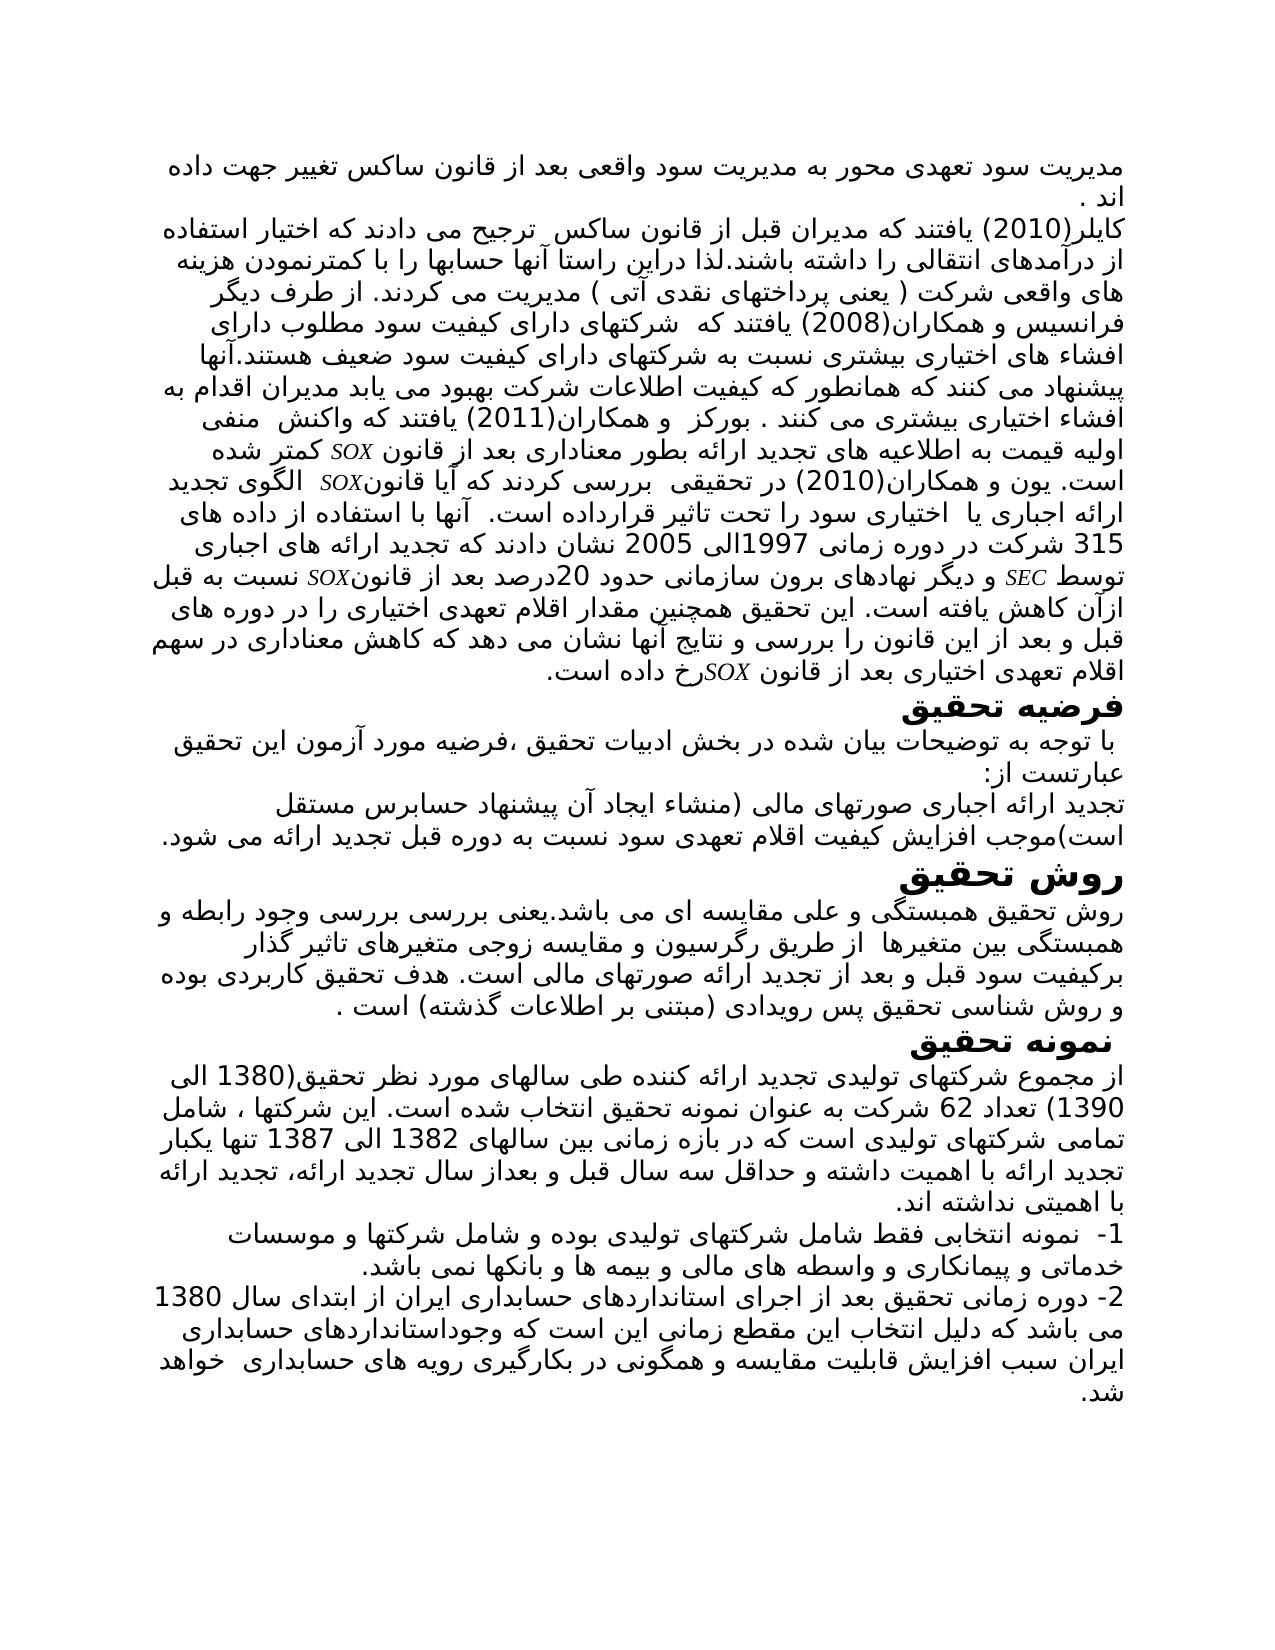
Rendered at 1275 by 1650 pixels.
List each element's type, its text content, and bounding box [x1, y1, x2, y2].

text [150, 150, 1125, 213]
text روش تحقیق همبستگی و علی مقایسه ای می باشد.یعنی بررسی بررسی وجود رابطه و همبستگی بین متغیرها از طریق رگرسیون و مقایسه زوجی متغیرهای تاثیر گذار برکیفیت سود قبل و بعد از تجدید ارائه صورتهای مالی است. هدف تحقیق کاربردی بوده و روش شناسی تحقیق پس رویدادی (مبتنی بر اطلاعات گذشته) است . [150, 895, 1125, 1022]
text کایلر(2010) یافتند که مدیران قبل از قانون ساکس ترجیح می دادند که اختیار استفاده از درآمدهای انتقالی را داشته باشند.لذا دراین راستا آنها حسابها را با کمترنمودن هزینه های واقعی شرکت ( یعنی پرداختهای نقدی آتی ) مدیریت می کردند. از طرف دیگر فرانسیس و همکاران(2008) یافتند که شرکتهای دارای کیفیت سود مطلوب دارای افشاء های اختیاری بیشتری نسبت به شرکتهای دارای کیفیت سود ضعیف هستند.آنها پیشنهاد می کنند که همانطور که کیفیت اطلاعات شرکت بهبود می یابد مدیران اقدام به افشاء اختیاری بیشتری می کنند . بورکز و همکاران(2011) یافتند که واکنش منفی اولیه قیمت به اطلاعیه های تجدید ارائه بطور معناداری بعد از قانون SOX کمتر شده است. یون و همکاران(2010) در تحقیقی بررسی کردند که آیا قانونSOX الگوی تجدید ارائه اجباری یا اختیاری سود را تحت تاثیر قرارداده است. آنها با استفاده از داده های 315 شرکت در دوره زمانی 1997الی 2005 نشان دادند که تجدید ارائه های اجباری توسط SEC و دیگر نهادهای برون سازمانی حدود 20درصد بعد از قانونSOX نسبت به قبل ازآن کاهش یافته است. این تحقیق همچنین مقدار اقلام تعهدی اختیاری را در دوره های قبل و بعد از این قانون را بررسی و نتایج آنها نشان می دهد که کاهش معناداری در سهم اقلام تعهدی اختیاری بعد از قانون SOXرخ داده است. [150, 213, 1125, 687]
text 1- نمونه انتخابی فقط شامل شرکتهای تولیدی بوده و شامل شرکتها و موسسات خدماتی و پیمانکاری و واسطه های مالی و بیمه ها و بانکها نمی باشد. [150, 1218, 1125, 1281]
text با توجه به توضیحات بیان شده در بخش ادبیات تحقیق ،فرضیه مورد آزمون این تحقیق عبارتست از: [150, 725, 1125, 788]
text 2- دوره زمانی تحقیق بعد از اجرای استانداردهای حسابداری ایران از ابتدای سال 1380 می باشد که دلیل انتخاب این مقطع زمانی این است که وجوداستانداردهای حسابداری ایران سبب افزایش قابلیت مقایسه و همگونی در بکارگیری رویه های حسابداری خواهد شد. [150, 1281, 1125, 1408]
text روش تحقیق [150, 852, 1125, 895]
text از مجموع شرکتهای تولیدی تجدید ارائه کننده طی سالهای مورد نظر تحقیق(1380 الی 1390) تعداد 62 شرکت به عنوان نمونه تحقیق انتخاب شده است. این شرکتها ، شامل تمامی شرکتهای تولیدی است که در بازه زمانی بین سالهای 1382 الی 1387 تنها یکبار تجدید ارائه با اهمیت داشته و حداقل سه سال قبل و بعداز سال تجدید ارائه، تجدید ارائه با اهمیتی نداشته اند. [150, 1060, 1125, 1218]
list تجدید ارائه اجباری صورتهای مالی (منشاء ایجاد آن پیشنهاد حسابرس مستقل است)موجب افزایش کیفیت اقلام تعهدی سود نسبت به دوره قبل تجدید ارائه می شود. [150, 788, 1125, 852]
text نمونه تحقیق [150, 1022, 1125, 1060]
text فرضیه تحقیق [150, 687, 1125, 725]
